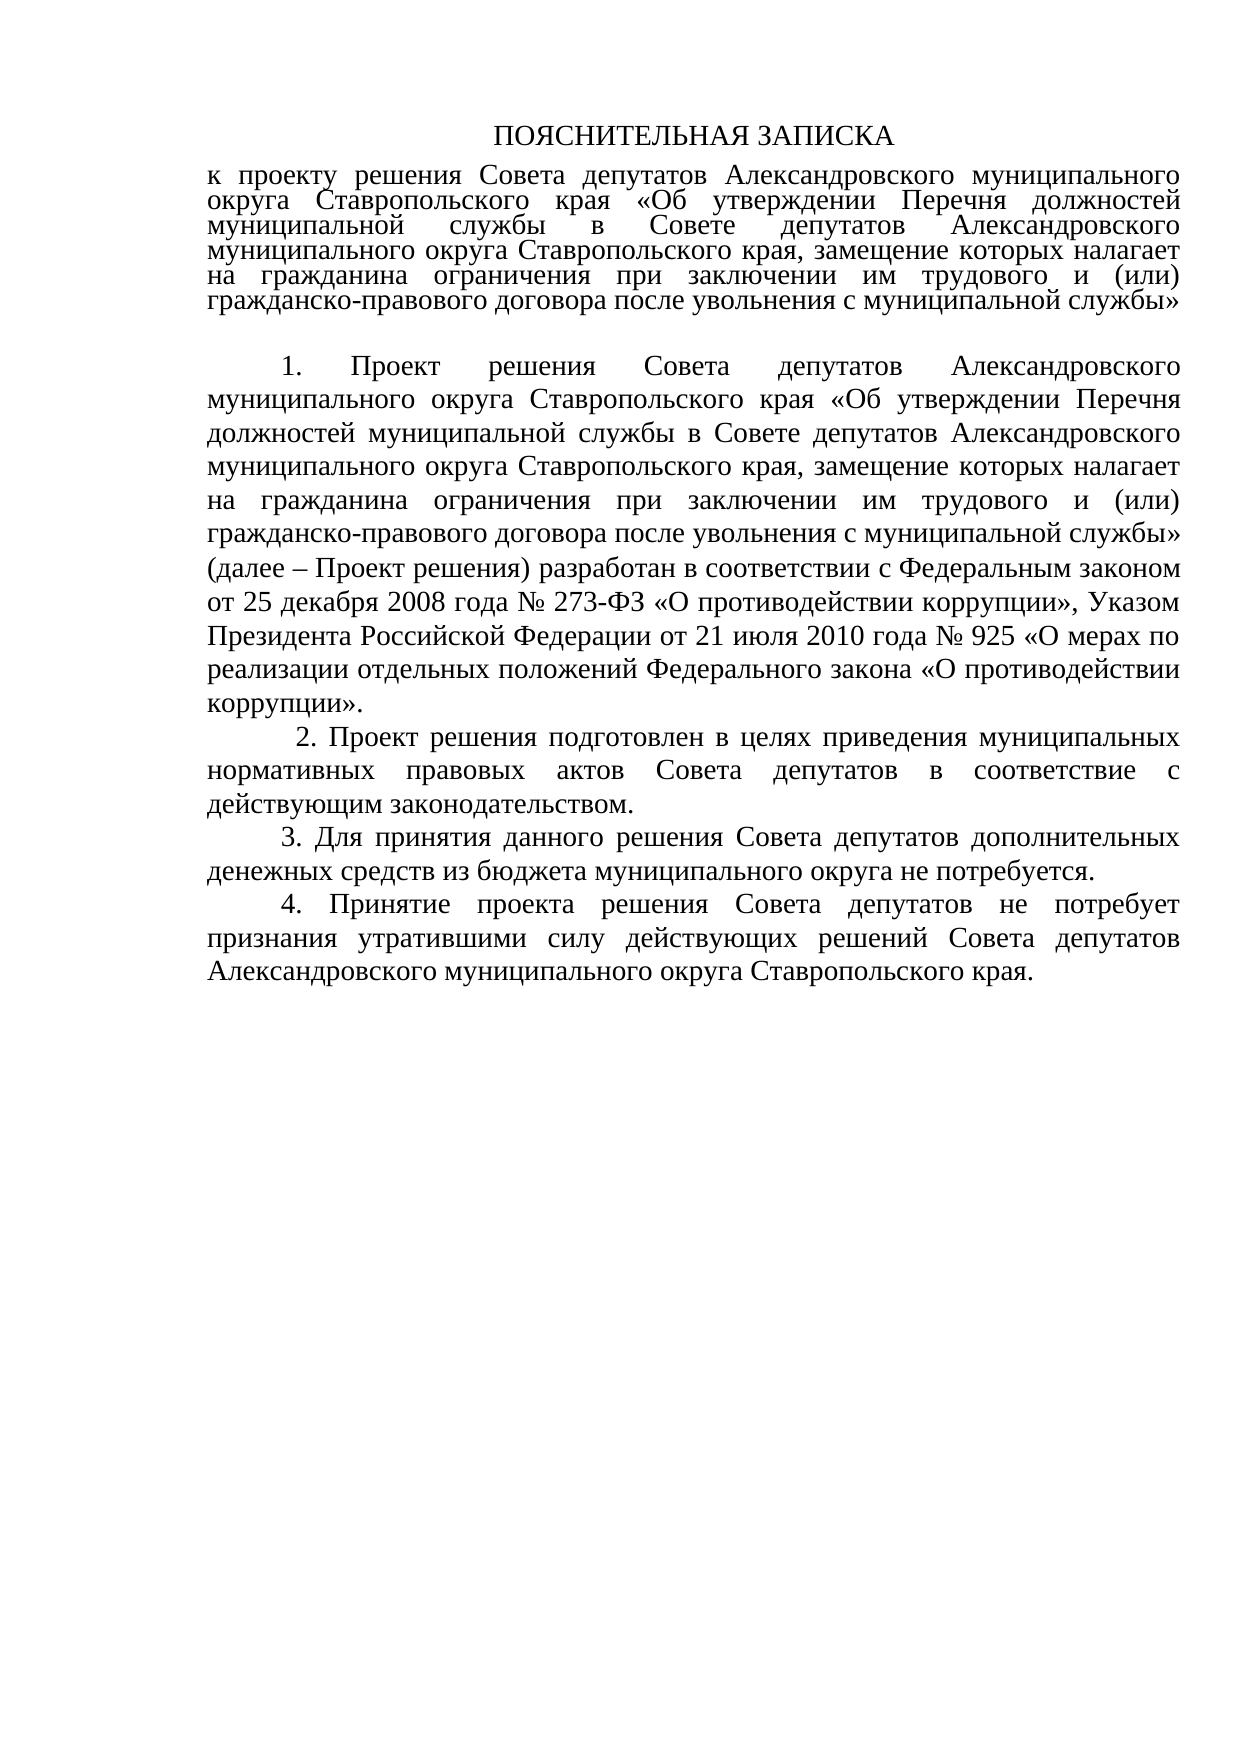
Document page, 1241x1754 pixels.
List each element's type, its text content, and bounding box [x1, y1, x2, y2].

text 1. Проект решения Совета депутатов Александровского муниципального округа Ставропольского края «Об утверждении Перечня должностей муниципальной службы в Совете депутатов Александровского муниципального округа Ставропольского края, замещение которых налагает на гражданина ограничения при заключении им трудового и (или) гражданско-правового договора после увольнения с муниципальной службы» (далее – Проект решения) разработан в соответствии с Федеральным законом от 25 декабря 2008 года № 273-ФЗ «О противодействии коррупции», Указом Президента Российской Федерации от 21 июля 2010 года № 925 «О мерах по реализации отдельных положений Федерального закона «О противодействии коррупции». [207, 348, 1181, 719]
text к проекту решения Совета депутатов Александровского муниципального округа Ставропольского края «Об утверждении Перечня должностей муниципальной службы в Совете депутатов Александровского муниципального округа Ставропольского края, замещение которых налагает на гражданина ограничения при заключении им трудового и (или) гражданско-правового договора после увольнения с муниципальной службы» [207, 164, 1181, 314]
text 3. Для принятия данного решения Совета депутатов дополнительных денежных средств из бюджета муниципального округа не потребуется. [207, 819, 1181, 886]
text ПОЯСНИТЕЛЬНАЯ ЗАПИСКА [207, 118, 1181, 152]
text 2. Проект решения подготовлен в целях приведения муниципальных нормативных правовых актов Совета депутатов в соответствие с действующим законодательством. [207, 719, 1181, 819]
text 4. Принятие проекта решения Совета депутатов не потребует признания утратившими силу действующих решений Совета депутатов Александровского муниципального округа Ставропольского края. [207, 886, 1181, 987]
